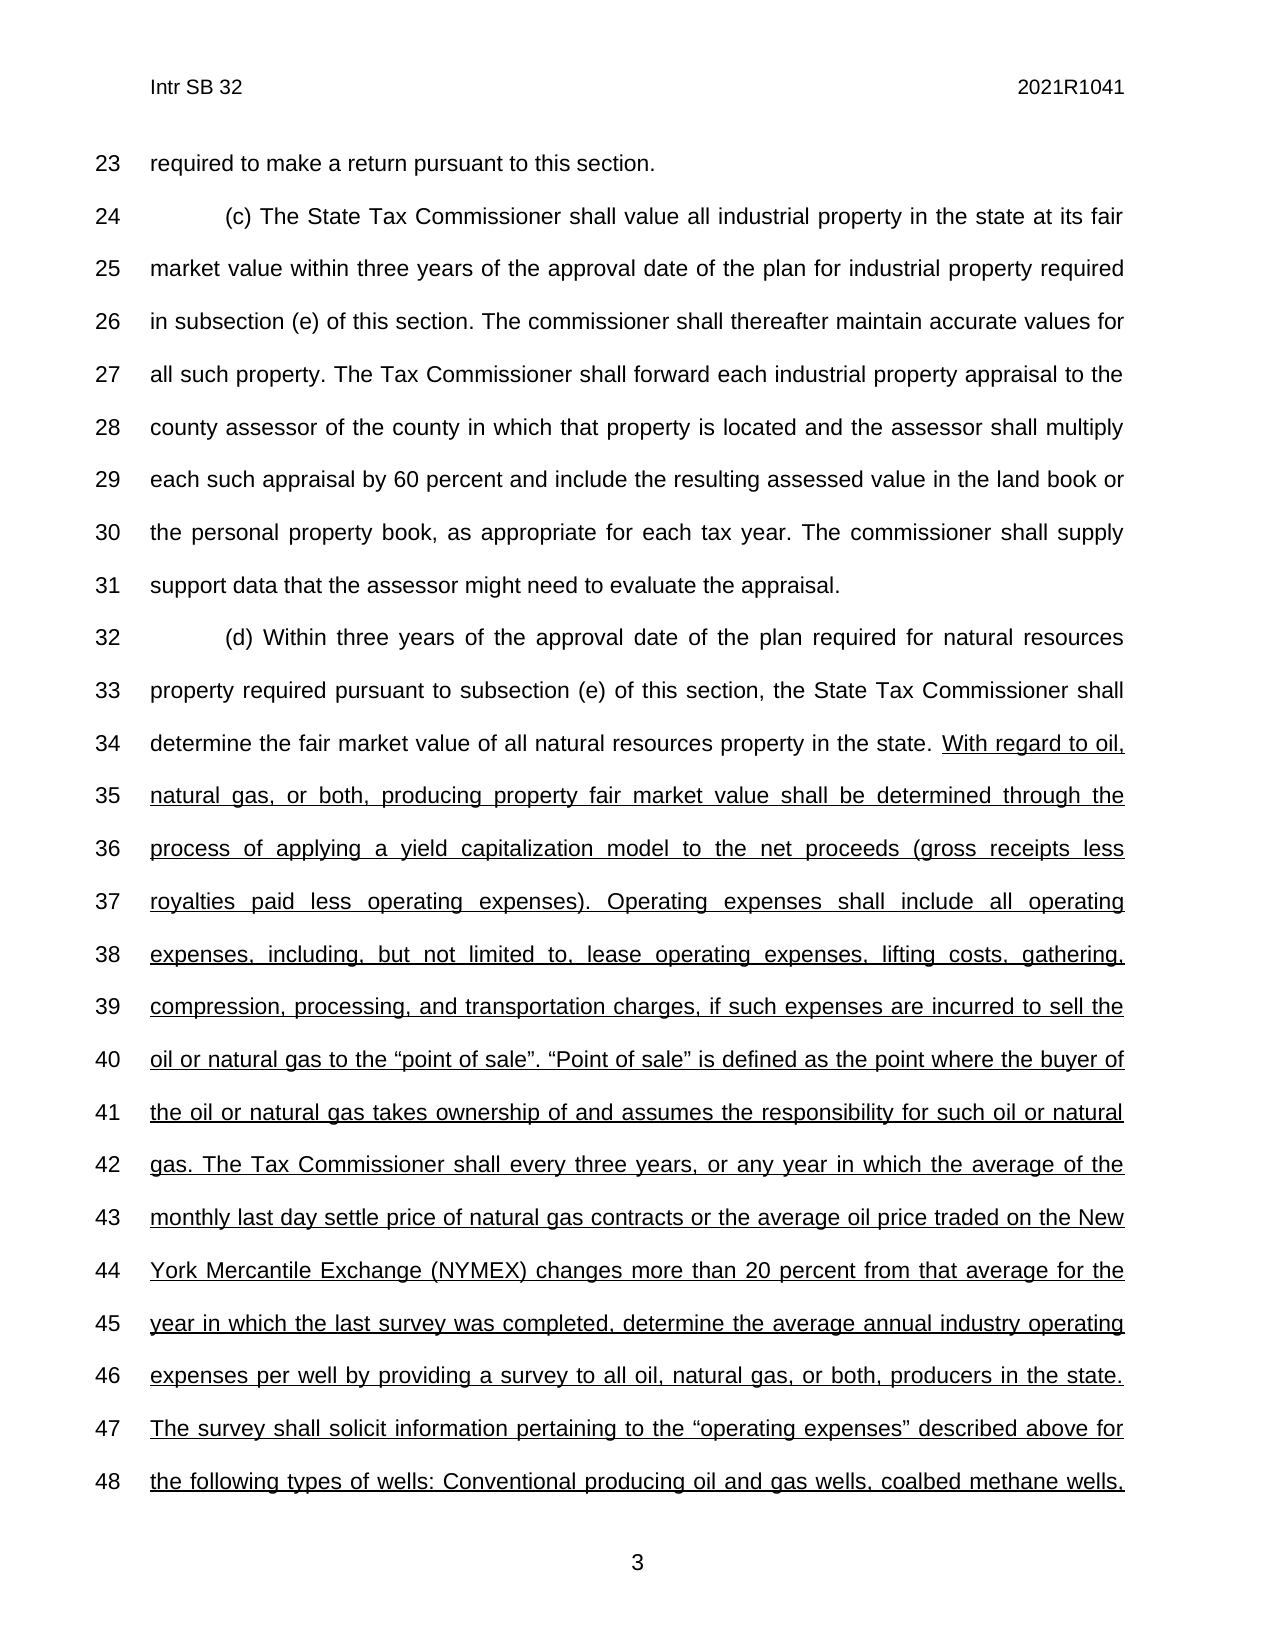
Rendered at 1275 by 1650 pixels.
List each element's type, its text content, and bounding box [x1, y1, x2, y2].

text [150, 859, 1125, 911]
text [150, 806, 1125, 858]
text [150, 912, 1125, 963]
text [150, 1334, 1125, 1490]
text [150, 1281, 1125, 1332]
text (c) The State Tax Commissioner shall value all industrial property in the state at its fair market value within three years of the approval date of the plan for industrial property required in subsection (e) of this section. The commissioner shall thereafter maintain accurate values for all such property. The Tax Commissioner shall forward each industrial property appraisal to the county assessor of the county in which that property is located and the assessor shall multiply each such appraisal by 60 percent and include the resulting assessed value in the land book or the personal property book, as appropriate for each tax year. The commissioner shall supply support data that the assessor might need to evaluate the appraisal. [150, 203, 1125, 598]
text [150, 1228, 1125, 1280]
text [150, 150, 1125, 176]
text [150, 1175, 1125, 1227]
